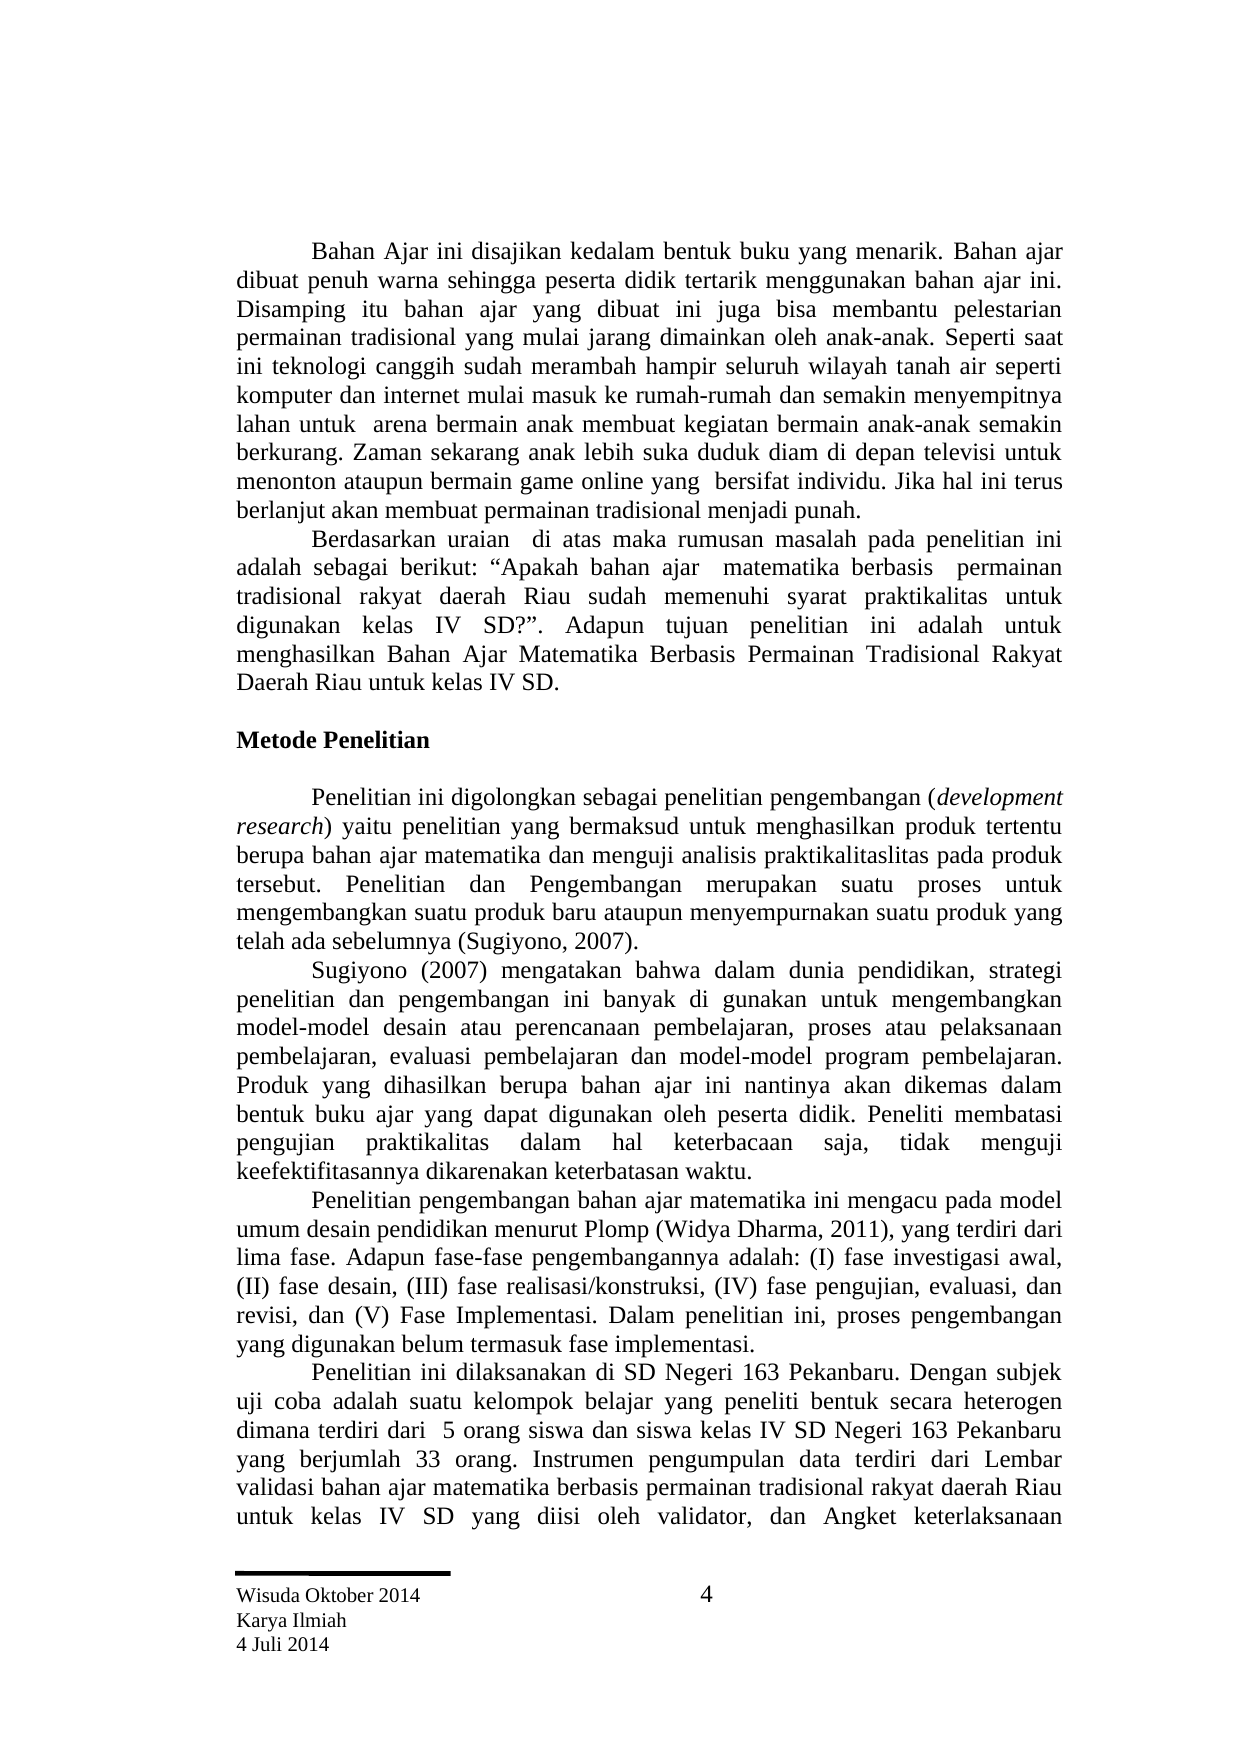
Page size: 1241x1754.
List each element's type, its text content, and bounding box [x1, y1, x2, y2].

text Berdasarkan uraian di atas maka rumusan masalah pada penelitian ini adalah sebagai berikut: “Apakah bahan ajar matematika berbasis permainan tradisional rakyat daerah Riau sudah memenuhi syarat praktikalitas untuk digunakan kelas IV SD?”. Adapun tujuan penelitian ini adalah untuk menghasilkan Bahan Ajar Matematika Berbasis Permainan Tradisional Rakyat Daerah Riau untuk kelas IV SD. [236, 524, 1063, 696]
text Bahan Ajar ini disajikan kedalam bentuk buku yang menarik. Bahan ajar dibuat penuh warna sehingga peserta didik tertarik menggunakan bahan ajar ini. Disamping itu bahan ajar yang dibuat ini juga bisa membantu pelestarian permainan tradisional yang mulai jarang dimainkan oleh anak-anak. Seperti saat ini teknologi canggih sudah merambah hampir seluruh wilayah tanah air seperti komputer dan internet mulai masuk ke rumah-rumah dan semakin menyempitnya lahan untuk arena bermain anak membuat kegiatan bermain anak-anak semakin berkurang. Zaman sekarang anak lebih suka duduk diam di depan televisi untuk menonton ataupun bermain game online yang bersifat individu. Jika hal ini terus berlanjut akan membuat permainan tradisional menjadi punah. [236, 236, 1063, 524]
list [236, 1357, 1063, 1530]
text Penelitian pengembangan bahan ajar matematika ini mengacu pada model umum desain pendidikan menurut Plomp (Widya Dharma, 2011), yang terdiri dari lima fase. Adapun fase-fase pengembangannya adalah: (I) fase investigasi awal, (II) fase desain, (III) fase realisasi/konstruksi, (IV) fase pengujian, evaluasi, dan revisi, dan (V) Fase Implementasi. Dalam penelitian ini, proses pengembangan yang digunakan belum termasuk fase implementasi. [236, 1185, 1063, 1357]
text Metode Penelitian [236, 725, 1063, 754]
list Penelitian ini digolongkan sebagai penelitian pengembangan (development research) yaitu penelitian yang bermaksud untuk menghasilkan produk tertentu berupa bahan ajar matematika dan menguji analisis praktikalitaslitas pada produk tersebut. Penelitian dan Pengembangan merupakan suatu proses untuk mengembangkan suatu produk baru ataupun menyempurnakan suatu produk yang telah ada sebelumnya (Sugiyono, 2007). [236, 782, 1063, 955]
list Sugiyono (2007) mengatakan bahwa dalam dunia pendidikan, strategi penelitian dan pengembangan ini banyak di gunakan untuk mengembangkan model-model desain atau perencanaan pembelajaran, proses atau pelaksanaan pembelajaran, evaluasi pembelajaran dan model-model program pembelajaran. Produk yang dihasilkan berupa bahan ajar ini nantinya akan dikemas dalam bentuk buku ajar yang dapat digunakan oleh peserta didik. Peneliti membatasi pengujian praktikalitas dalam hal keterbacaan saja, tidak menguji keefektifitasannya dikarenakan keterbatasan waktu. [236, 955, 1063, 1185]
